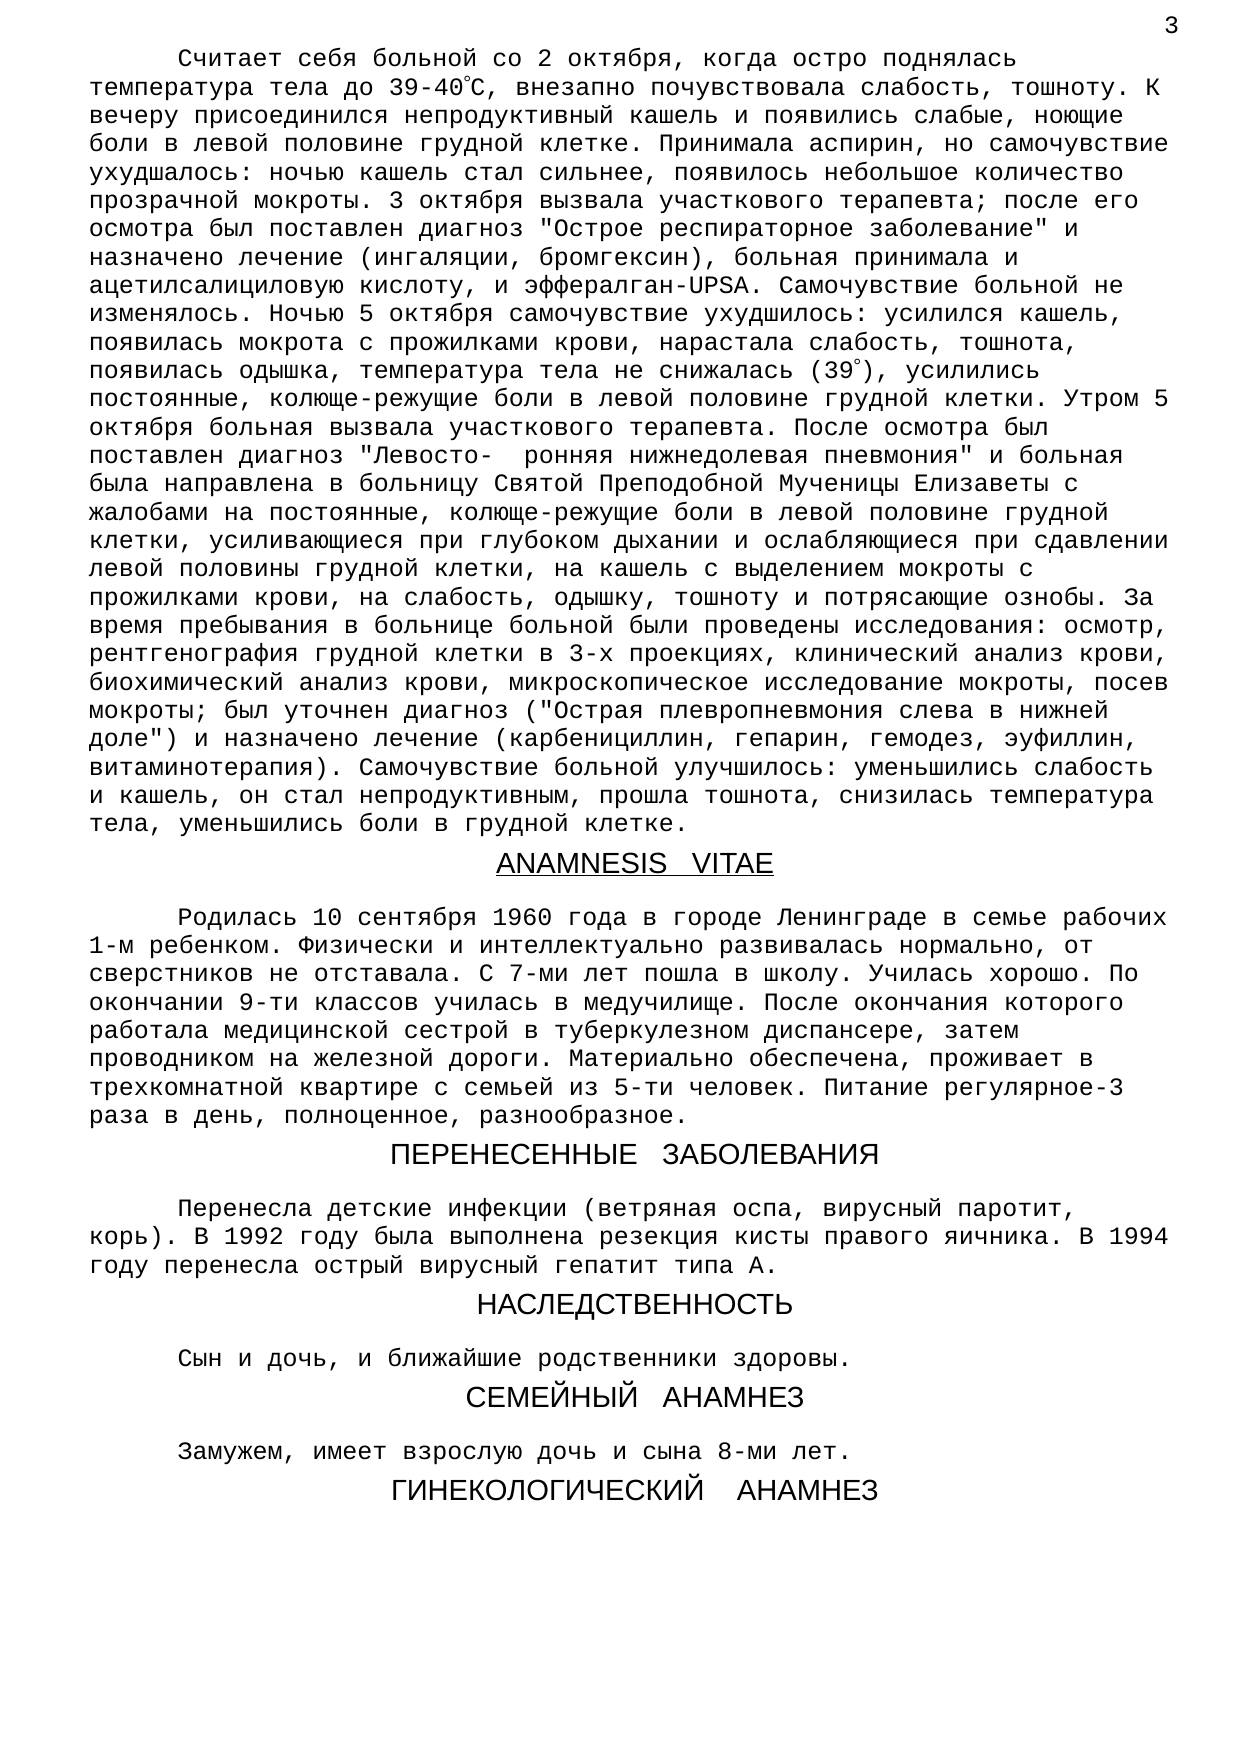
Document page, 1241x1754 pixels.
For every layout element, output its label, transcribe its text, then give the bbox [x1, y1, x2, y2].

subtitle Родилась 10 сентября 1960 года в городе Ленинграде в семье рабочих 1-м ребенком. Физически и интеллектуально развивалась нормально, от сверстников не отставала. С 7-ми лет пошла в школу. Училась хорошо. По окончании 9-ти классов училась в медучилище. После окончания которого работала медицинской сестрой в туберкулезном диспансере, затем проводником на железной дороги. Материально обеспечена, проживает в трехкомнатной квартире с семьей из 5-ти человек. Питание регулярное-3 раза в день, полноценное, разнообразное. [89, 904, 1181, 1131]
subtitle Перенесла детские инфекции (ветряная оспа, вирусный паротит, корь). В 1992 году была выполнена резекция кисты правого яичника. В 1994 году перенесла острый вирусный гепатит типа А. [89, 1196, 1181, 1281]
subtitle Замужем, имеет взрослую дочь и сына 8-ми лет. [89, 1438, 1181, 1467]
subtitle ГИНЕКОЛОГИЧЕСКИЙ АНАМНЕЗ [89, 1473, 1181, 1507]
subtitle Считает себя больной со 2 октября, когда остро поднялась температура тела до 39-40С, внезапно почувствовала слабость, тошноту. К вечеру присоединился непродуктивный кашель и появились слабые, ноющие боли в левой половине грудной клетке. Принимала аспирин, но самочувствие ухудшалось: ночью кашель стал сильнее, появилось небольшое количество прозрачной мокроты. 3 октября вызвала участкового терапевта; после его осмотра был поставлен диагноз "Острое респираторное заболевание" и назначено лечение (ингаляции, бромгексин), больная принимала и ацетилсалициловую кислоту, и эффералган-UPSA. Самочувствие больной не изменялось. Ночью 5 октября самочувствие ухудшилось: усилился кашель, появилась мокрота с прожилками крови, нарастала слабость, тошнота, появилась одышка, температура тела не снижалась (39), усилились постоянные, колюще-режущие боли в левой половине грудной клетки. Утром 5 октября больная вызвала участкового терапевта. После осмотра был поставлен диагноз "Левосто- ронняя нижнедолевая пневмония" и больная была направлена в больницу Святой Преподобной Мученицы Елизаветы с жалобами на постоянные, колюще-режущие боли в левой половине грудной клетки, усиливающиеся при глубоком дыхании и ослабляющиеся при сдавлении левой половины грудной клетки, на кашель с выделением мокроты с прожилками крови, на слабость, одышку, тошноту и потрясающие ознобы. За время пребывания в больнице больной были проведены исследования: осмотр, рентгенография грудной клетки в 3-х проекциях, клинический анализ крови, биохимический анализ крови, микроскопическое исследование мокроты, посев мокроты; был уточнен диагноз ("Острая плевропневмония слева в нижней доле") и назначено лечение (карбенициллин, гепарин, гемодез, эуфиллин, витаминотерапия). Самочувствие больной улучшилось: уменьшились слабость и кашель, он стал непродуктивным, прошла тошнота, снизилась температура тела, уменьшились боли в грудной клетке. [89, 46, 1181, 839]
subtitle НАСЛЕДСТВЕННОСТЬ [89, 1287, 1181, 1320]
subtitle ПЕРЕНЕСЕННЫЕ ЗАБОЛЕВАНИЯ [89, 1137, 1181, 1171]
subtitle Сын и дочь, и ближайшие родственники здоровы. [89, 1345, 1181, 1374]
subtitle ANAMNESIS VITAE [89, 846, 1181, 879]
subtitle СЕМЕЙНЫЙ АНАМНЕЗ [89, 1380, 1181, 1413]
